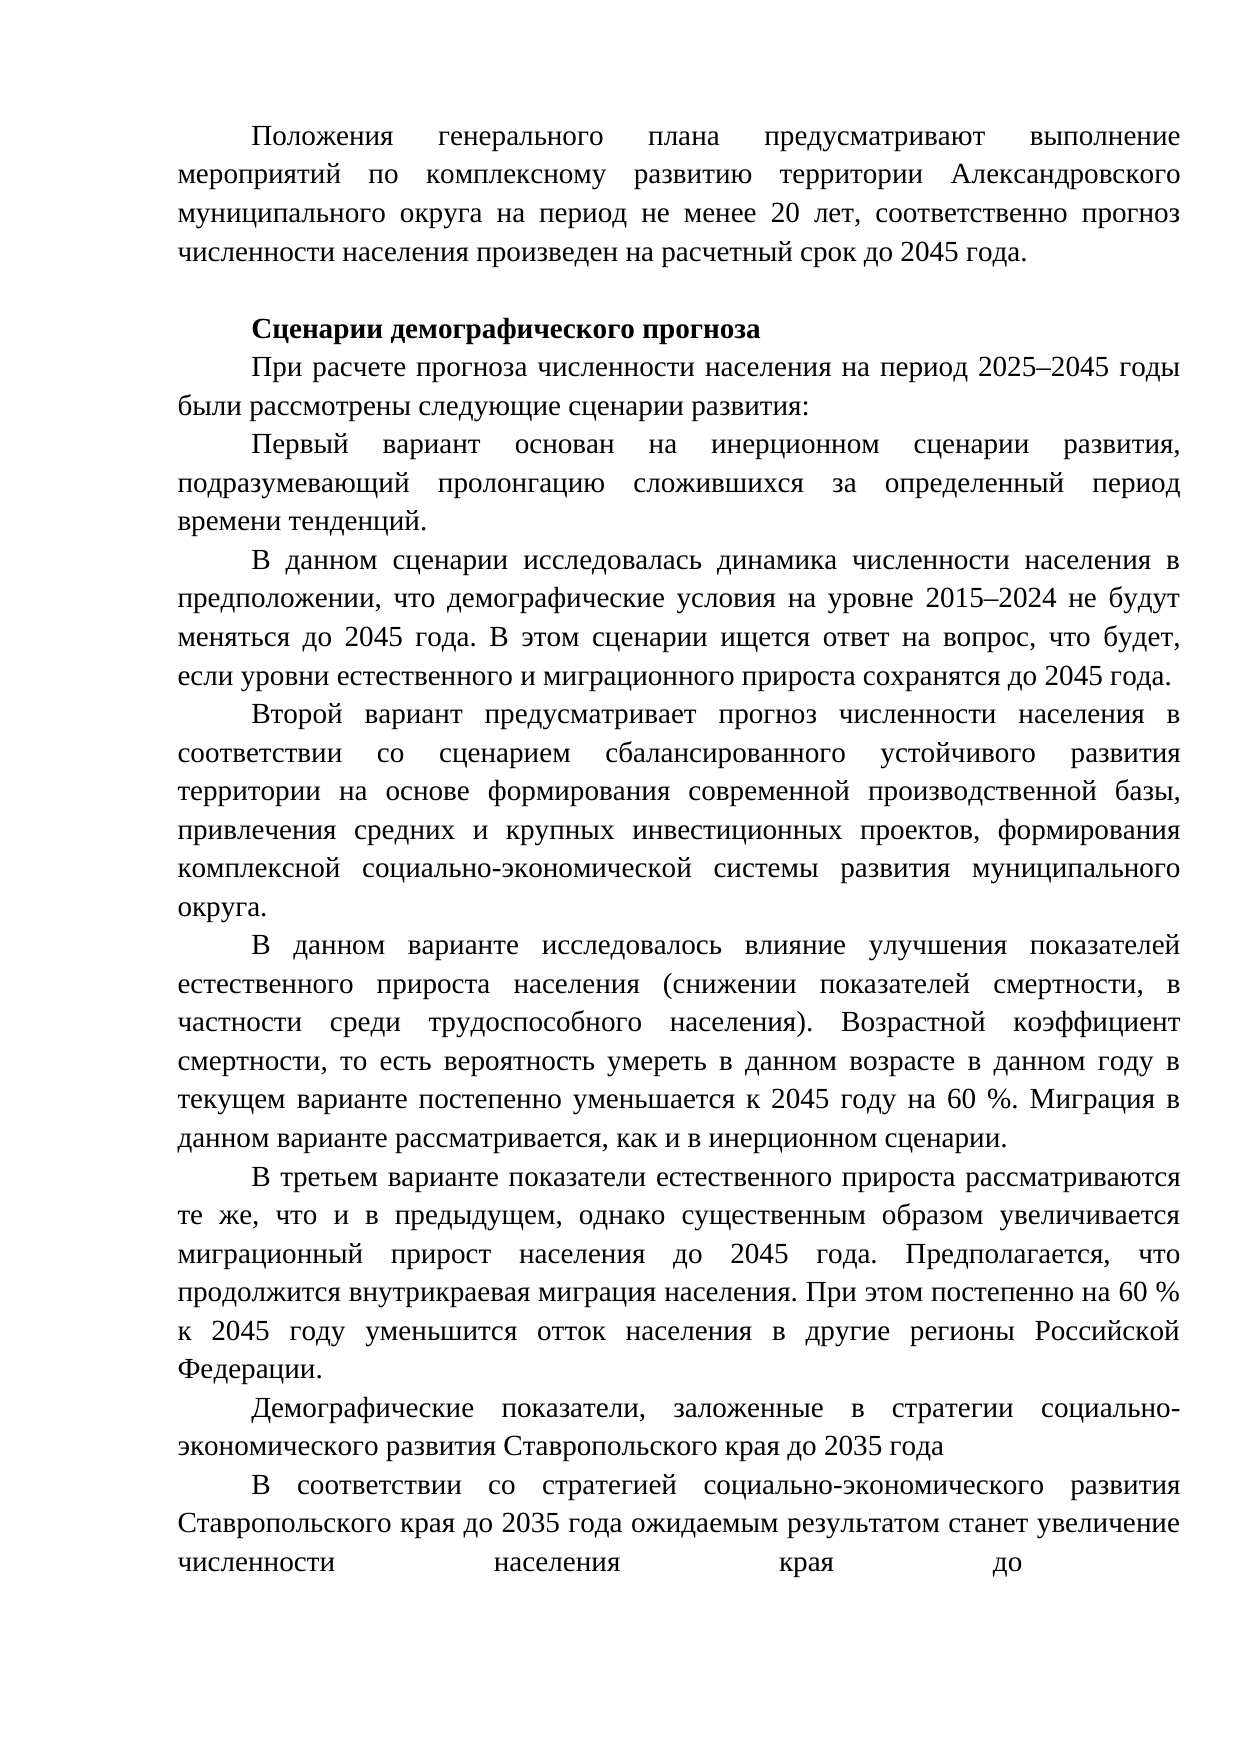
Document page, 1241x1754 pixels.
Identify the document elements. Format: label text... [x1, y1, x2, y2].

text Первый вариант основан на инерционном сценарии развития, подразумевающий пролонгацию сложившихся за определенный период времени тенденций. [177, 426, 1181, 537]
text В данном варианте исследовалось влияние улучшения показателей естественного прироста населения (снижении показателей смертности, в частности среди трудоспособного населения). Возрастной коэффициент смертности, то есть вероятность умереть в данном возрасте в данном году в текущем варианте постепенно уменьшается к 2045 году на 60 %. Миграция в данном варианте рассматривается, как и в инерционном сценарии. [177, 927, 1181, 1154]
text Второй вариант предусматривает прогноз численности населения в соответствии со сценарием сбалансированного устойчивого развития территории на основе формирования современной производственной базы, привлечения средних и крупных инвестиционных проектов, формирования комплексной социально-экономической системы развития муниципального округа. [177, 696, 1181, 922]
text При расчете прогноза численности населения на период 2025–2045 годы были рассмотрены следующие сценарии развития: [177, 349, 1181, 421]
text В третьем варианте показатели естественного прироста рассматриваются те же, что и в предыдущем, однако существенным образом увеличивается миграционный прирост населения до 2045 года. Предполагается, что продолжится внутрикраевая миграция населения. При этом постепенно на 60 % к 2045 году уменьшится отток населения в другие регионы Российской Федерации. [177, 1159, 1181, 1385]
text Сценарии демографического прогноза [177, 311, 1181, 344]
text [177, 1467, 1181, 1578]
text Демографические показатели, заложенные в стратегии социально-экономического развития Ставропольского края до 2035 года [177, 1390, 1181, 1462]
text Положения генерального плана предусматривают выполнение мероприятий по комплексному развитию территории Александровского муниципального округа на период не менее 20 лет, соответственно прогноз численности населения произведен на расчетный срок до 2045 года. [177, 118, 1181, 267]
text В данном сценарии исследовалась динамика численности населения в предположении, что демографические условия на уровне 2015–2024 не будут меняться до 2045 года. В этом сценарии ищется ответ на вопрос, что будет, если уровни естественного и миграционного прироста сохранятся до 2045 года. [177, 542, 1181, 691]
